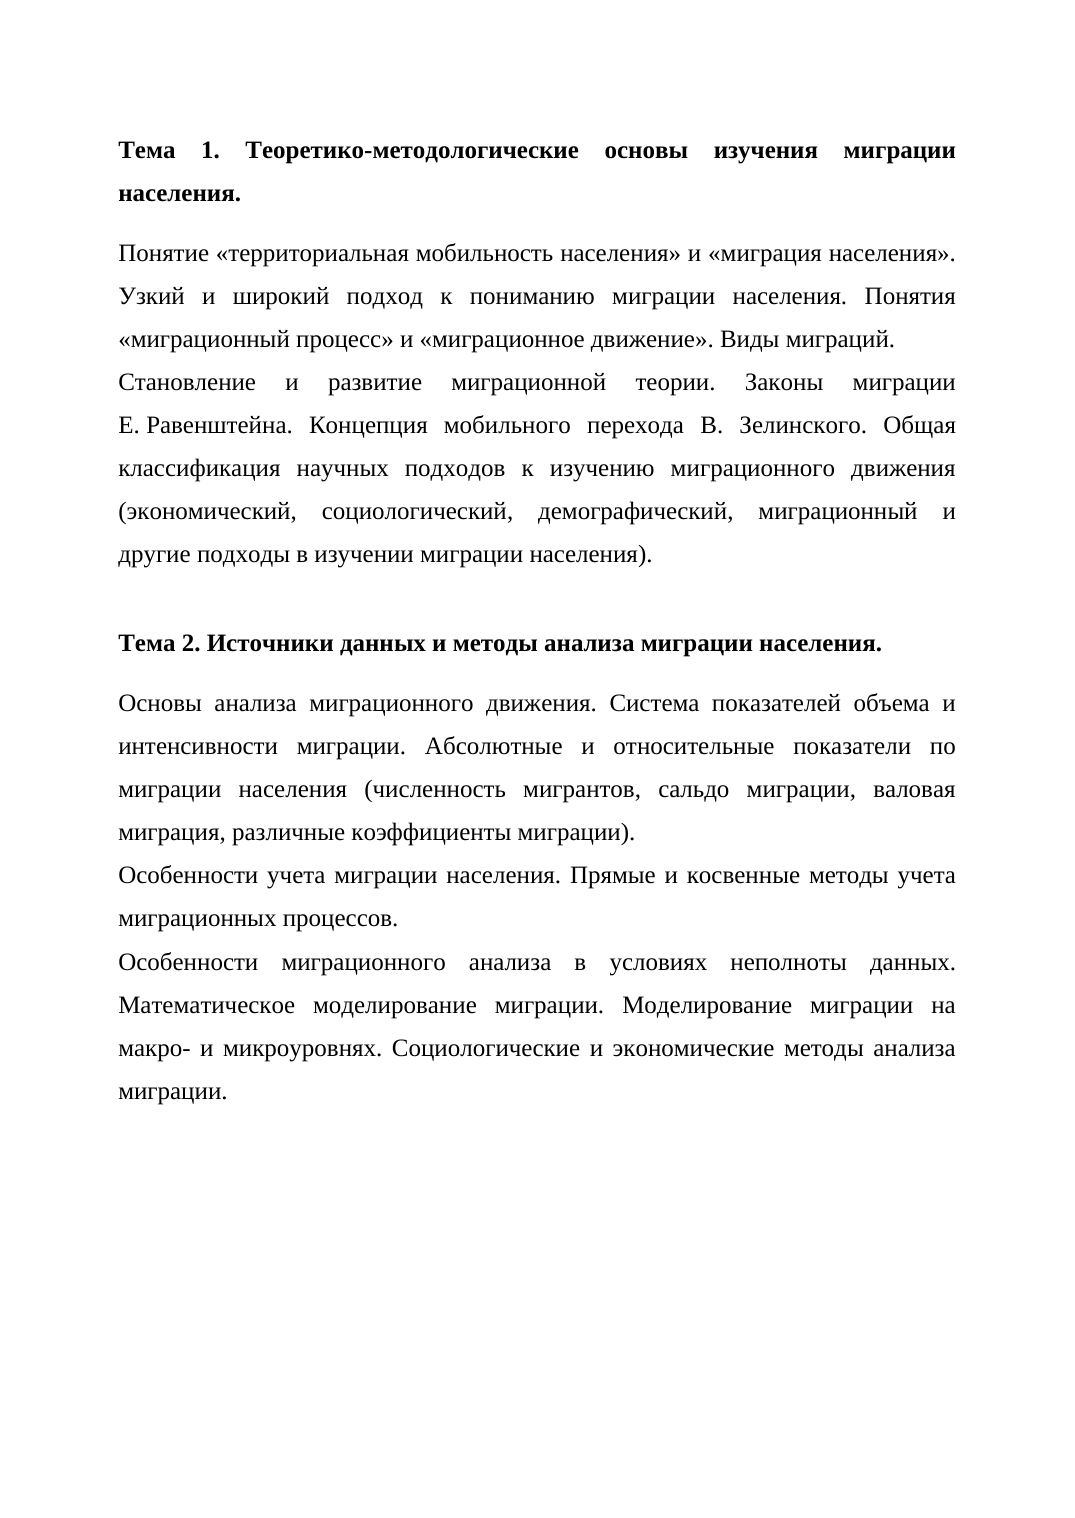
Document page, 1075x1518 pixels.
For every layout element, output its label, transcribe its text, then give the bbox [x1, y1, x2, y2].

text Становление и развитие миграционной теории. Законы миграции Е. Равенштейна. Концепция мобильного перехода В. Зелинского. Общая классификация научных подходов к изучению миграционного движения (экономический, социологический, демографический, миграционный и другие подходы в изучении миграции населения). [118, 367, 957, 568]
text Особенности учета миграции населения. Прямые и косвенные методы учета миграционных процессов. [118, 860, 957, 932]
text Особенности миграционного анализа в условиях неполноты данных. Математическое моделирование миграции. Моделирование миграции на макро- и микроуровнях. Социологические и экономические методы анализа миграции. [118, 947, 957, 1105]
text Понятие «территориальная мобильность населения» и «миграция населения». Узкий и широкий подход к пониманию миграции населения. Понятия «миграционный процесс» и «миграционное движение». Виды миграций. [118, 238, 957, 353]
text Основы анализа миграционного движения. Система показателей объема и интенсивности миграции. Абсолютные и относительные показатели по миграции населения (численность мигрантов, сальдо миграции, валовая миграция, различные коэффициенты миграции). [118, 688, 957, 846]
text Тема 1. Теоретико-методологические основы изучения миграции населения. [118, 135, 957, 207]
text Тема 2. Источники данных и методы анализа миграции населения. [118, 628, 957, 657]
